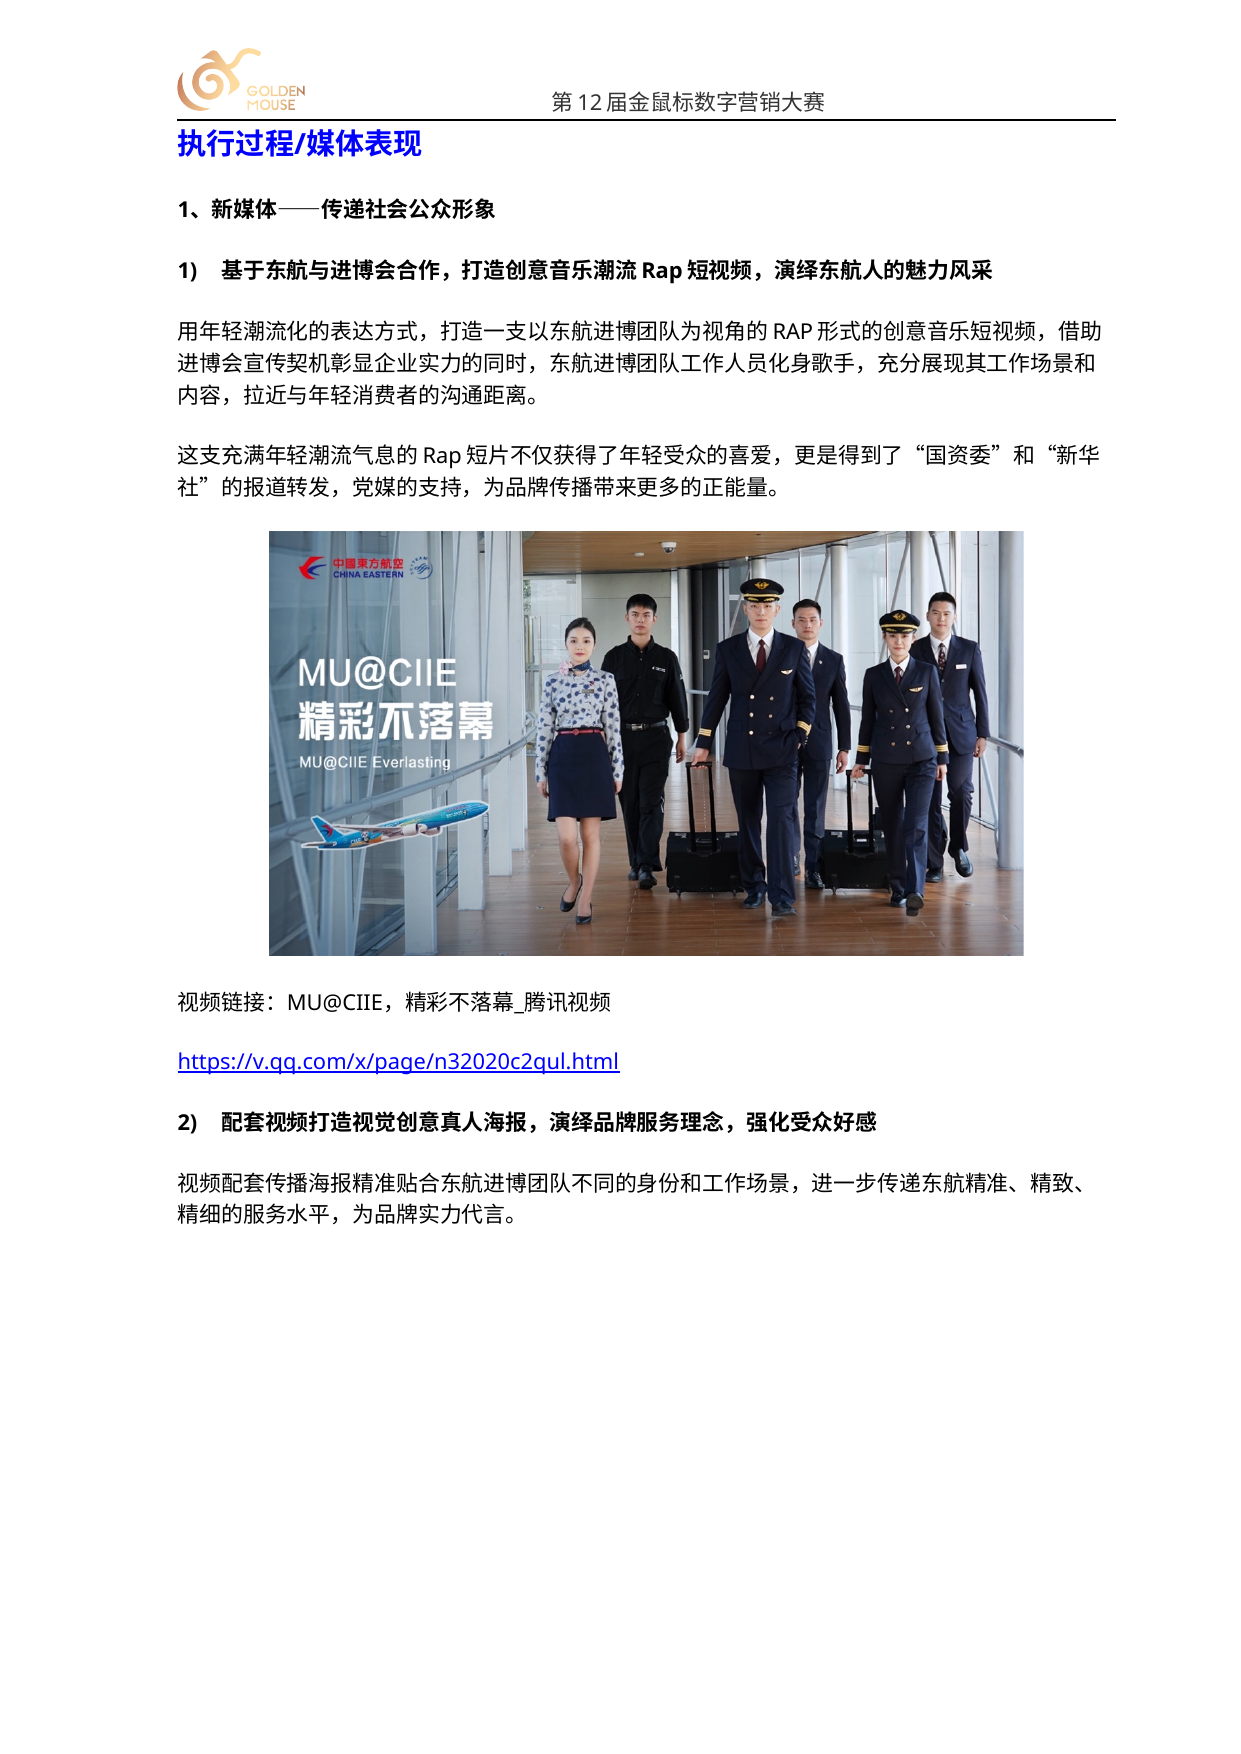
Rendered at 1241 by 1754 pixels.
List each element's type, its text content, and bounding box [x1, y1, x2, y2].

text 1、新媒体——传递社会公众形象 [177, 192, 1116, 224]
text https://v.qq.com/x/page/n32020c2qul.html [177, 1046, 1116, 1076]
picture [177, 48, 305, 111]
list 基于东航与进博会合作，打造创意音乐潮流Rap短视频，演绎东航人的魅力风采 [177, 253, 1116, 285]
text 执行过程/媒体表现 [177, 121, 1116, 163]
list 配套视频打造视觉创意真人海报，演绎品牌服务理念，强化受众好感 [177, 1105, 1116, 1137]
text 视频配套传播海报精准贴合东航进博团队不同的身份和工作场景，进一步传递东航精准、精致、精细的服务水平，为品牌实力代言。 [177, 1166, 1116, 1229]
text 用年轻潮流化的表达方式，打造一支以东航进博团队为视角的RAP形式的创意音乐短视频，借助进博会宣传契机彰显企业实力的同时，东航进博团队工作人员化身歌手，充分展现其工作场景和内容，拉近与年轻消费者的沟通距离。 [177, 314, 1116, 409]
picture [269, 531, 1024, 956]
text 这支充满年轻潮流气息的Rap短片不仅获得了年轻受众的喜爱，更是得到了“国资委”和“新华社”的报道转发，党媒的支持，为品牌传播带来更多的正能量。 [177, 438, 1116, 502]
text 视频链接：MU@CIIE，精彩不落幕_腾讯视频 [177, 985, 1116, 1017]
